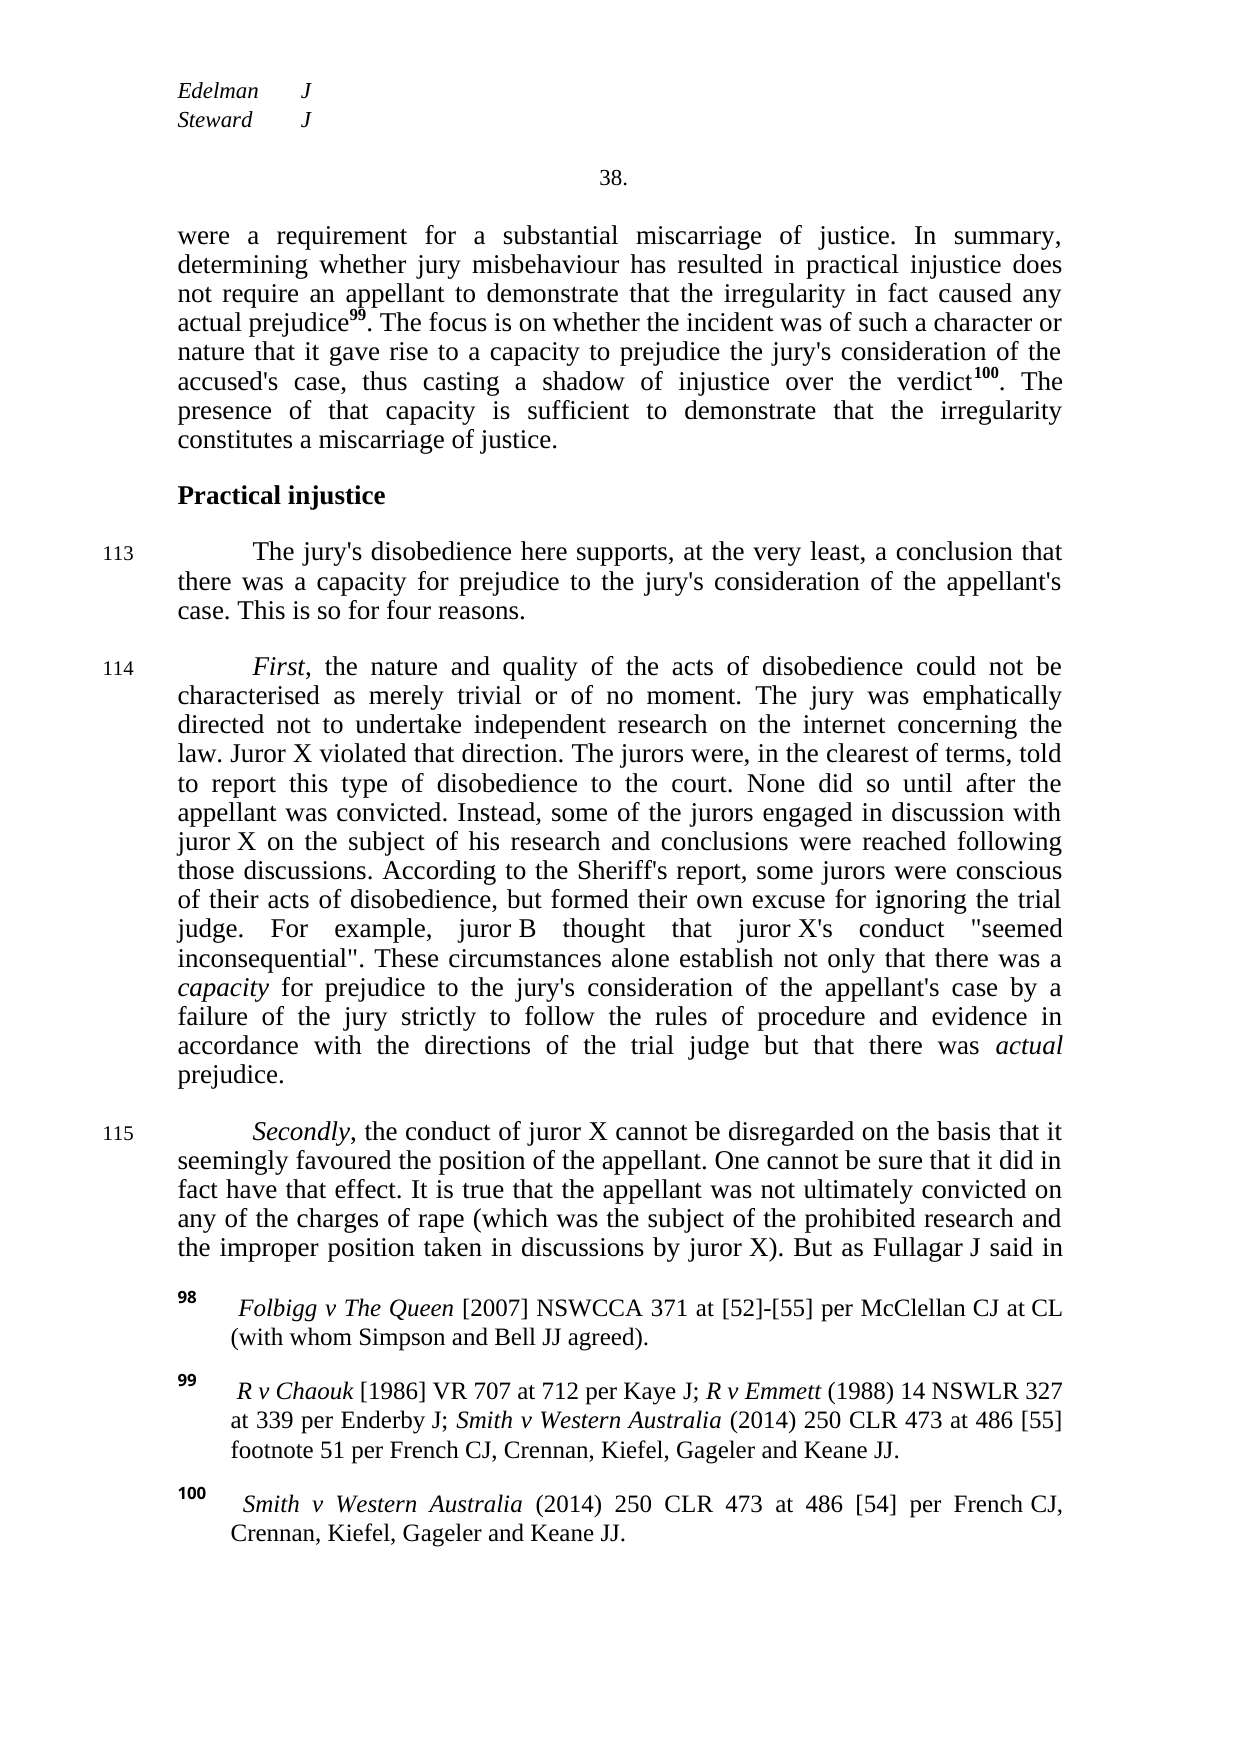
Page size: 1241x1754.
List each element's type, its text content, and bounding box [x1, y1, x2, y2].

subtitle Practical injustice [177, 481, 1063, 510]
list The jury's disobedience here supports, at the very least, a conclusion that there was a capacity for prejudice to the jury's consideration of the appellant's case. This is so for four reasons. [102, 537, 1063, 625]
list An illustration of the danger of imposing too difficult a task on an appellant can be seen from one of the cases in this line: Folbigg v The Queen. In that case a juror obtained impermissible information from the internet showing that the appellant's father had killed her mother. The Court of Criminal Appeal did not ask whether the juror's intentional, and prohibited, research had led to the discovery of material that had the capacity to prejudice the jury's consideration of the defendant's case, irrespective of whether the material might, or was likely to, actually have been used in that way. Instead, applying the wrong test, the Court of Criminal Appeal placed itself in the position of the jury (but not the position of the juror who had deliberately disobeyed the directions) and considered whether the information would have actually influenced the jury's consideration of whether the appellant killed her own children. That effectively reversed the usual onus and treated the requirement for a miscarriage of justice as though it were a requirement for a substantial miscarriage of justice. In summary, determining whether jury misbehaviour has resulted in practical injustice does not require an appellant to demonstrate that the irregularity in fact caused any actual prejudice. The focus is on whether the incident was of such a character or nature that it gave rise to a capacity to prejudice the jury's consideration of the accused's case, thus casting a shadow of injustice over the verdict. The presence of that capacity is sufficient to demonstrate that the irregularity constitutes a miscarriage of justice. [102, 221, 1063, 454]
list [102, 1117, 1063, 1262]
list First, the nature and quality of the acts of disobedience could not be characterised as merely trivial or of no moment. The jury was emphatically directed not to undertake independent research on the internet concerning the law. Juror X violated that direction. The jurors were, in the clearest of terms, told to report this type of disobedience to the court. None did so until after the appellant was convicted. Instead, some of the jurors engaged in discussion with juror X on the subject of his research and conclusions were reached following those discussions. According to the Sheriff's report, some jurors were conscious of their acts of disobedience, but formed their own excuse for ignoring the trial judge. For example, juror B thought that juror X's conduct "seemed inconsequential". These circumstances alone establish not only that there was a capacity for prejudice to the jury's consideration of the appellant's case by a failure of the jury strictly to follow the rules of procedure and evidence in accordance with the directions of the trial judge but that there was actual prejudice. [102, 652, 1063, 1089]
